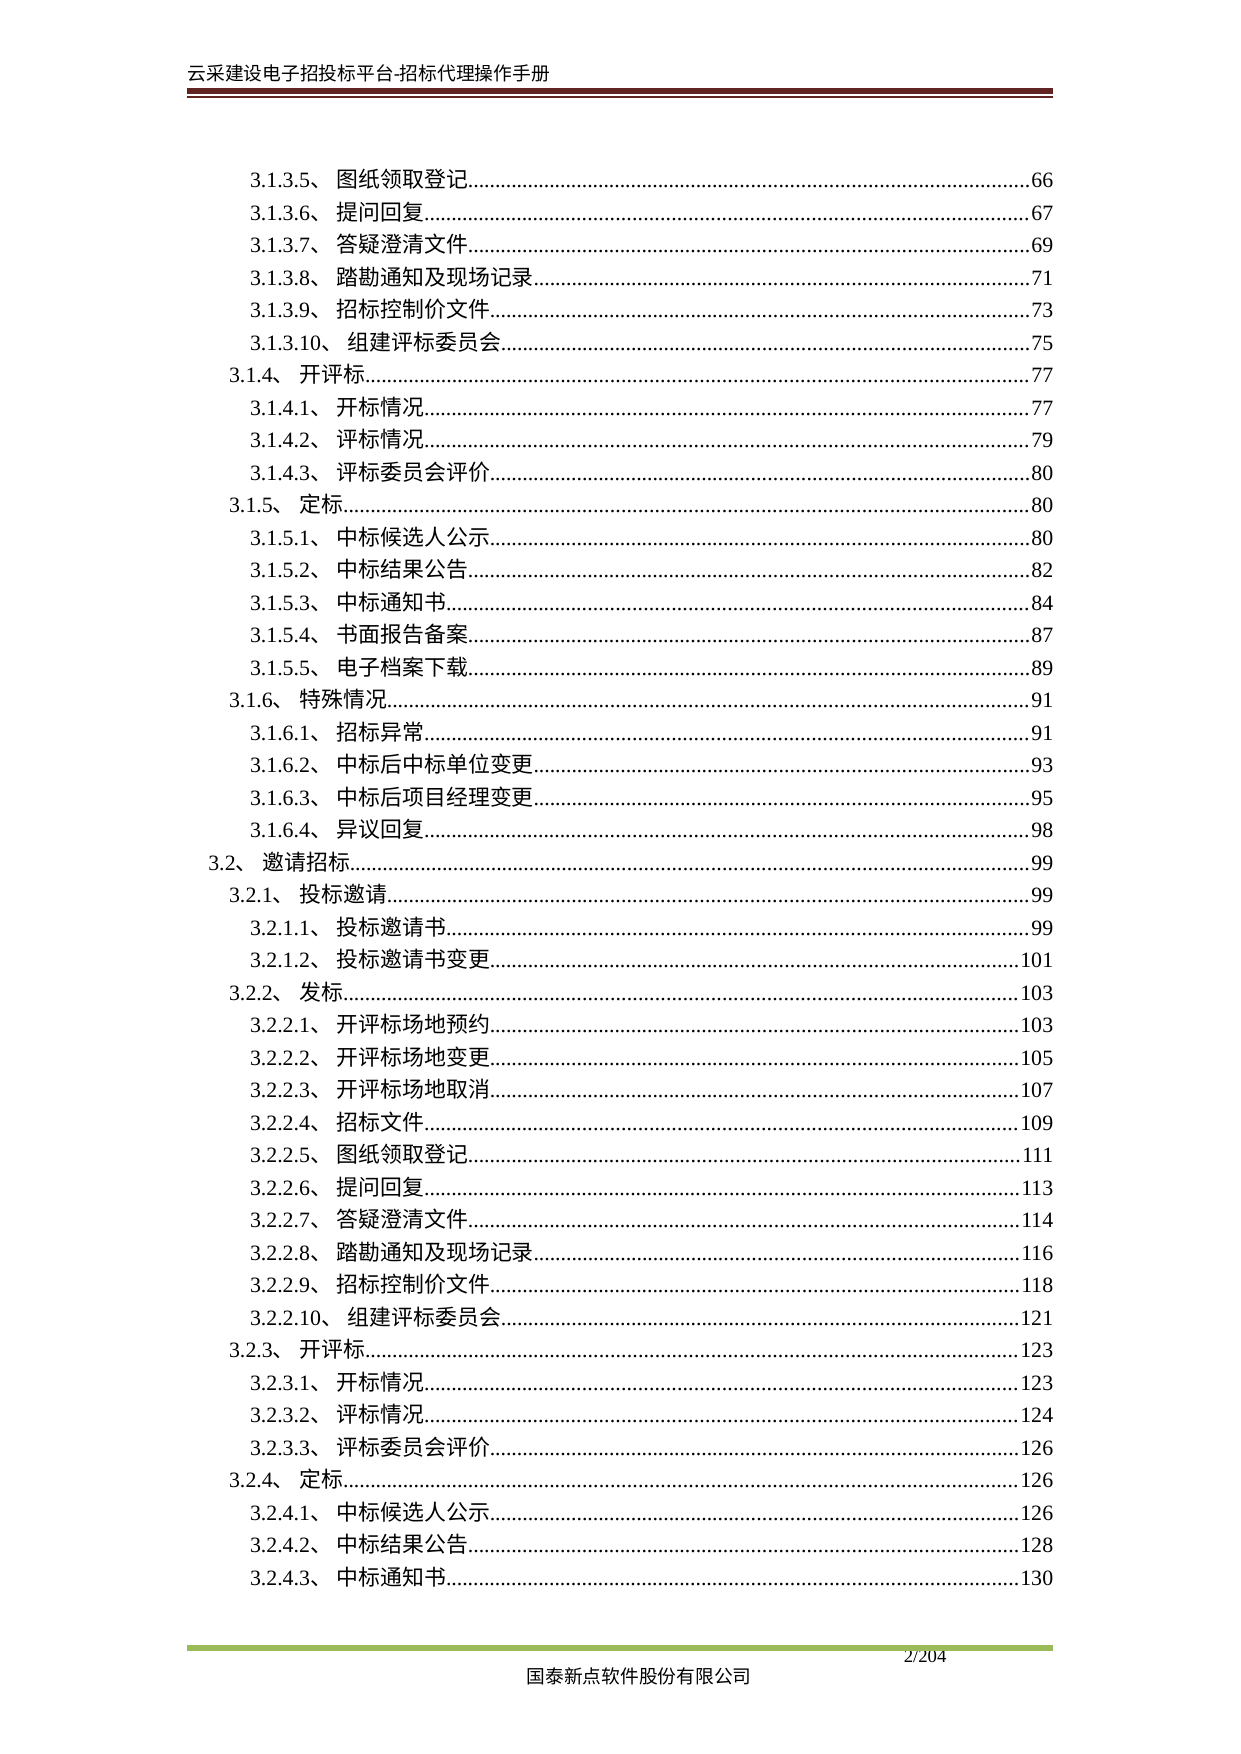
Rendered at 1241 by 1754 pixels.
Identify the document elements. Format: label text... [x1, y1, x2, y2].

text 3.1.4.3、 评标委员会评价 80 [187, 454, 1053, 487]
text 3.2.3.3、 评标委员会评价 126 [187, 1429, 1053, 1462]
text 3.1.6.3、 中标后项目经理变更 95 [187, 779, 1053, 812]
text 3.2.3.2、 评标情况 124 [187, 1397, 1053, 1429]
text 3.1.5.4、 书面报告备案 87 [187, 617, 1053, 649]
text 3.2.2.9、 招标控制价文件 118 [187, 1267, 1053, 1299]
text 3.1.5.1、 中标候选人公示 80 [187, 519, 1053, 552]
text 3.1.5.2、 中标结果公告 82 [187, 552, 1053, 584]
text 3.1.6.4、 异议回复 98 [187, 812, 1053, 844]
text 3.1.6、 特殊情况 91 [187, 682, 1053, 714]
text 3.2、 邀请招标 99 [187, 844, 1053, 877]
text 3.1.5.5、 电子档案下载 89 [187, 649, 1053, 682]
text 3.2.4.1、 中标候选人公示 126 [187, 1494, 1053, 1527]
text 3.2.2.3、 开评标场地取消 107 [187, 1072, 1053, 1104]
text 3.2.2.10、 组建评标委员会 121 [187, 1299, 1053, 1332]
text 3.2.1.2、 投标邀请书变更 101 [187, 942, 1053, 974]
text 3.1.5.3、 中标通知书 84 [187, 584, 1053, 617]
text 3.1.6.1、 招标异常 91 [187, 714, 1053, 747]
text 3.2.1、 投标邀请 99 [187, 877, 1053, 909]
text 3.2.4、 定标 126 [187, 1462, 1053, 1494]
text 3.1.4.1、 开标情况 77 [187, 389, 1053, 422]
text 3.2.2.2、 开评标场地变更 105 [187, 1039, 1053, 1072]
text 3.1.6.2、 中标后中标单位变更 93 [187, 747, 1053, 779]
text 3.1.3.10、 组建评标委员会 75 [187, 324, 1053, 357]
text 3.1.3.5、 图纸领取登记 66 [187, 162, 1053, 194]
text 3.1.3.9、 招标控制价文件 73 [187, 292, 1053, 324]
text 3.2.2.8、 踏勘通知及现场记录 116 [187, 1234, 1053, 1267]
text 3.1.5、 定标 80 [187, 487, 1053, 519]
text 3.1.3.8、 踏勘通知及现场记录 71 [187, 259, 1053, 292]
text 3.2.2.7、 答疑澄清文件 114 [187, 1202, 1053, 1234]
text 3.2.3.1、 开标情况 123 [187, 1364, 1053, 1397]
text 3.2.3、 开评标 123 [187, 1332, 1053, 1364]
text 3.2.2.1、 开评标场地预约 103 [187, 1007, 1053, 1039]
text 3.2.1.1、 投标邀请书 99 [187, 909, 1053, 942]
text 3.1.4.2、 评标情况 79 [187, 422, 1053, 454]
text 3.2.2.5、 图纸领取登记 111 [187, 1137, 1053, 1169]
text 3.1.4、 开评标 77 [187, 357, 1053, 389]
text 3.1.3.7、 答疑澄清文件 69 [187, 227, 1053, 259]
text 3.1.3.6、 提问回复 67 [187, 194, 1053, 227]
text 3.2.2、 发标 103 [187, 974, 1053, 1007]
text 3.2.2.4、 招标文件 109 [187, 1104, 1053, 1137]
text 3.2.4.2、 中标结果公告 128 [187, 1527, 1053, 1559]
text 3.2.2.6、 提问回复 113 [187, 1169, 1053, 1202]
text 3.2.4.3、 中标通知书 130 [187, 1559, 1053, 1592]
